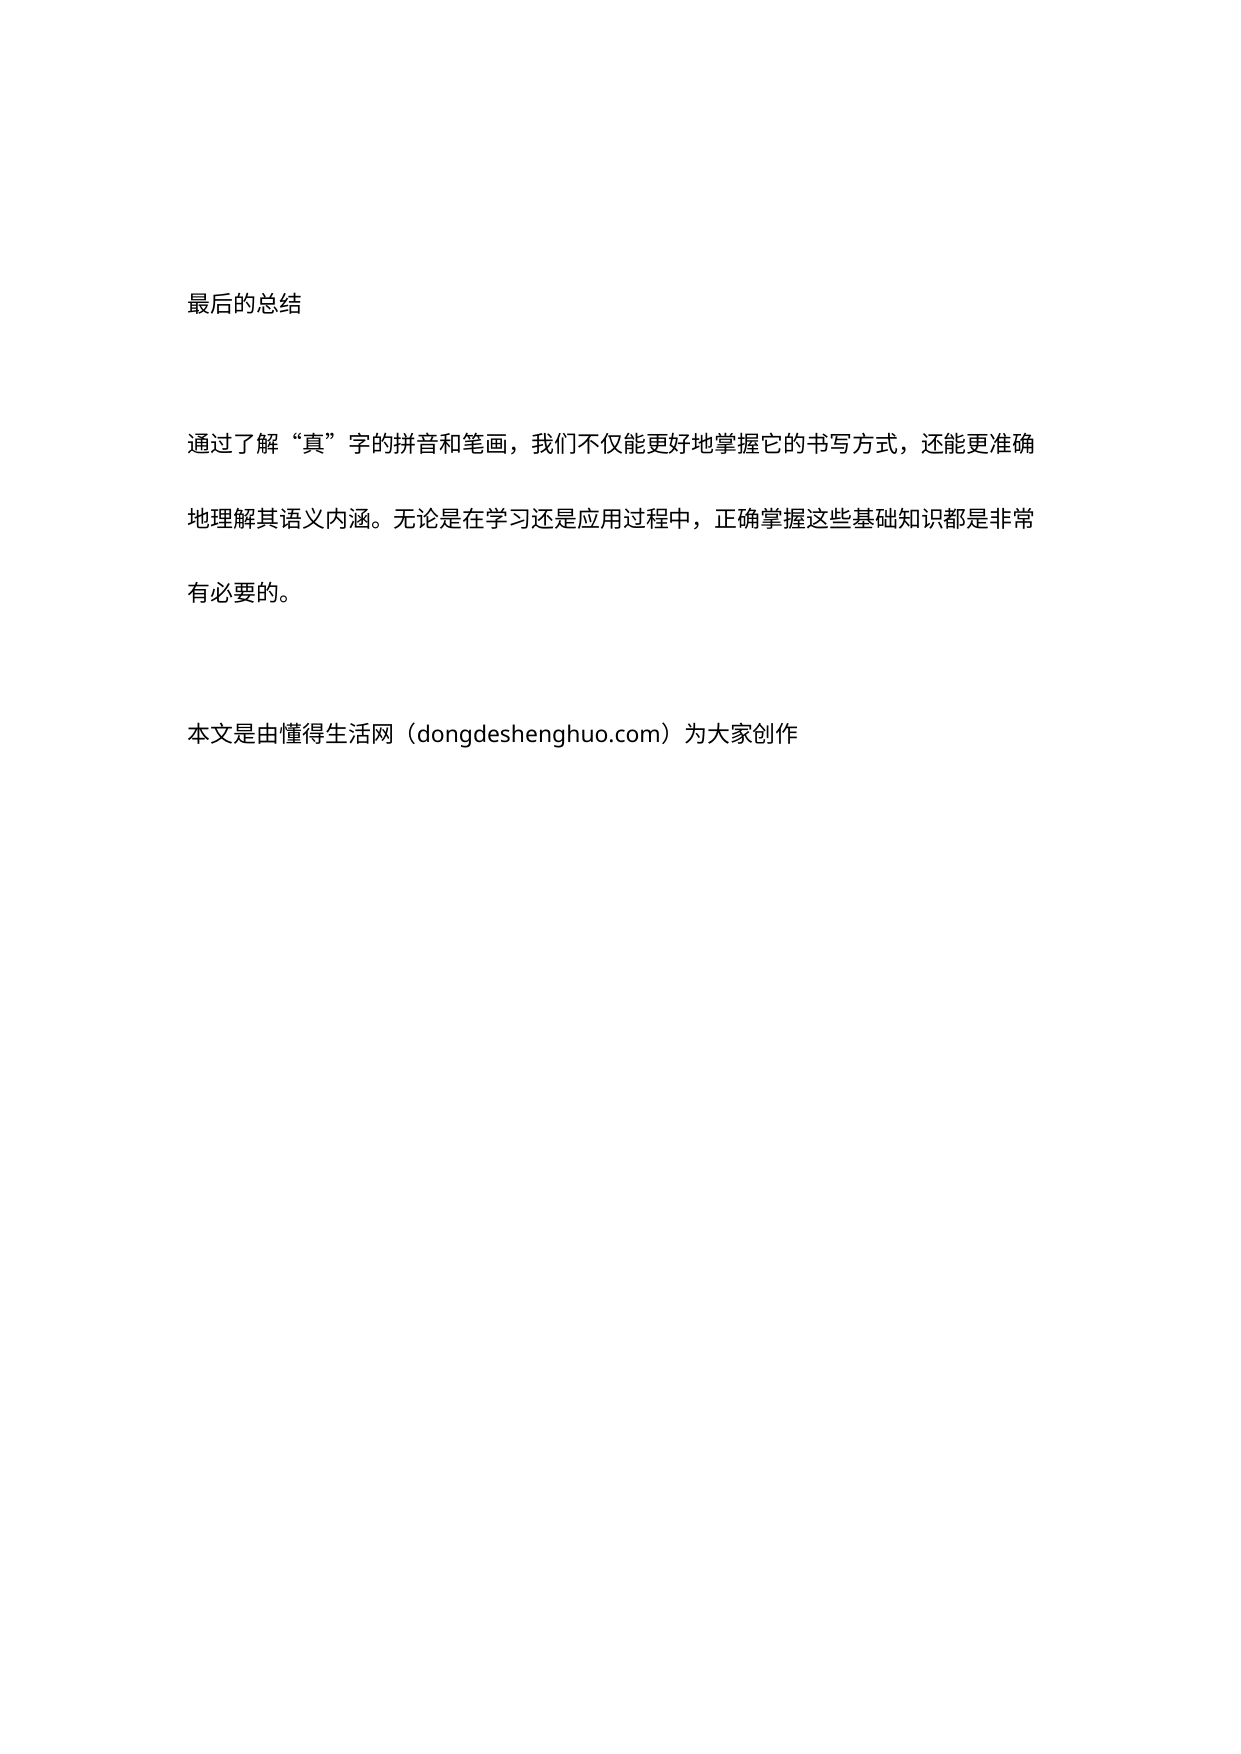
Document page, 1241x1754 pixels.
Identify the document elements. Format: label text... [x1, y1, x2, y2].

text 通过了解“真”字的拼音和笔画，我们不仅能更好地掌握它的书写方式，还能更准确地理解其语义内涵。无论是在学习还是应用过程中，正确掌握这些基础知识都是非常有必要的。 [187, 410, 1053, 624]
text 本文是由懂得生活网（dongdeshenghuo.com）为大家创作 [187, 700, 1053, 765]
text 最后的总结 [187, 270, 1053, 335]
